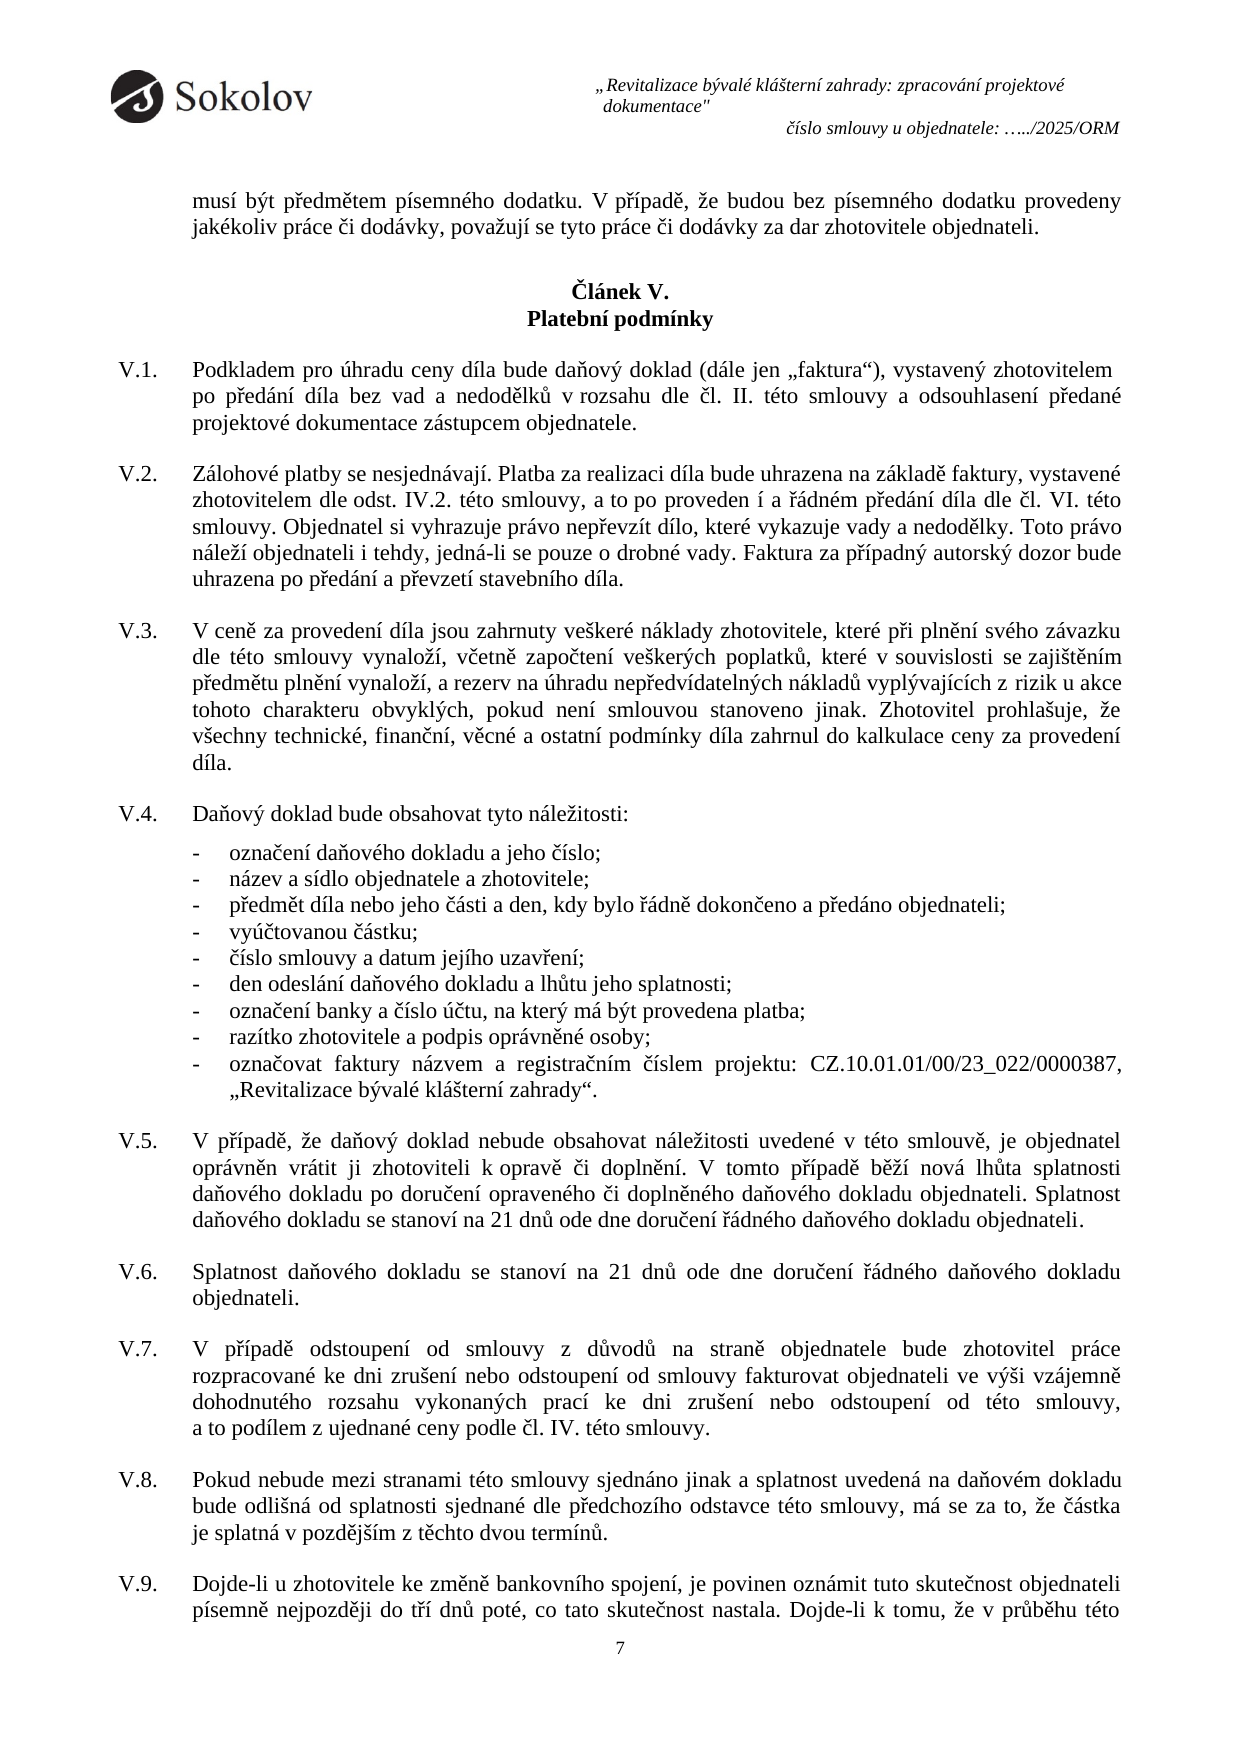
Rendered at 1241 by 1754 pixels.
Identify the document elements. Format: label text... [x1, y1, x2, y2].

list číslo smlouvy a datum jejího uzavření; [192, 944, 1122, 971]
picture [110, 70, 313, 123]
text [118, 187, 1122, 239]
text V.3. V ceně za provedení díla jsou zahrnuty veškeré náklady zhotovitele, které při plnění svého závazku dle této smlouvy vynaloží, včetně započtení veškerých poplatků, které v souvislosti se zajištěním předmětu plnění vynaloží, a rezerv na úhradu nepředvídatelných nákladů vyplývajících z rizik u akce tohoto charakteru obvyklých, pokud není smlouvou stanoveno jinak. Zhotovitel prohlašuje, že všechny technické, finanční, věcné a ostatní podmínky díla zahrnul do kalkulace ceny za provedení díla. [118, 617, 1122, 775]
list vyúčtovanou částku; [192, 918, 1122, 944]
text V.7. V případě odstoupení od smlouvy z důvodů na straně objednatele bude zhotovitel práce rozpracované ke dni zrušení nebo odstoupení od smlouvy fakturovat objednateli ve výši vzájemně dohodnutého rozsahu vykonaných prací ke dni zrušení nebo odstoupení od této smlouvy, a to podílem z ujednané ceny podle čl. IV. této smlouvy. [118, 1335, 1122, 1441]
list označení banky a číslo účtu, na který má být provedena platba; [192, 997, 1122, 1023]
list označovat faktury názvem a registračním číslem projektu: CZ.10.01.01/00/23_022/0000387, „Revitalizace bývalé klášterní zahrady“. [192, 1049, 1122, 1102]
text V.1. Podkladem pro úhradu ceny díla bude daňový doklad (dále jen „faktura“), vystavený zhotovitelem po předání díla bez vad a nedodělků v rozsahu dle čl. II. této smlouvy a odsouhlasení předané projektové dokumentace zástupcem objednatele. [118, 356, 1122, 435]
list V.5. V případě, že daňový doklad nebude obsahovat náležitosti uvedené v této smlouvě, je objednatel oprávněn vrátit ji zhotoviteli k opravě či doplnění. V tomto případě běží nová lhůta splatnosti daňového dokladu po doručení opraveného či doplněného daňového dokladu objednateli. Splatnost daňového dokladu se stanoví na 21 dnů ode dne doručení řádného daňového dokladu objednateli. [118, 1127, 1122, 1233]
text V.2. Zálohové platby se nesjednávají. Platba za realizaci díla bude uhrazena na základě faktury, vystavené zhotovitelem dle odst. IV.2. této smlouvy, a to po proveden í a řádném předání díla dle čl. VI. této smlouvy. Objednatel si vyhrazuje právo nepřevzít dílo, které vykazuje vady a nedodělky. Toto právo náleží objednateli i tehdy, jedná-li se pouze o drobné vady. Faktura za případný autorský dozor bude uhrazena po předání a převzetí stavebního díla. [118, 460, 1122, 592]
subtitle Článek V. Platební podmínky [118, 278, 1122, 331]
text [118, 1570, 1122, 1623]
list den odeslání daňového dokladu a lhůtu jeho splatnosti; [192, 971, 1122, 997]
text V.6. Splatnost daňového dokladu se stanoví na 21 dnů ode dne doručení řádného daňového dokladu objednateli. [118, 1258, 1122, 1310]
list předmět díla nebo jeho části a den, kdy bylo řádně dokončeno a předáno objednateli; [192, 891, 1122, 918]
list označení daňového dokladu a jeho číslo; [192, 839, 1122, 865]
text V.4. Daňový doklad bude obsahovat tyto náležitosti: [118, 800, 1122, 826]
list razítko zhotovitele a podpis oprávněné osoby; [192, 1023, 1122, 1049]
text V.8. Pokud nebude mezi stranami této smlouvy sjednáno jinak a splatnost uvedená na daňovém dokladu bude odlišná od splatnosti sjednané dle předchozího odstavce této smlouvy, má se za to, že částka je splatná v pozdějším z těchto dvou termínů. [118, 1466, 1122, 1545]
list název a sídlo objednatele a zhotovitele; [192, 865, 1122, 891]
